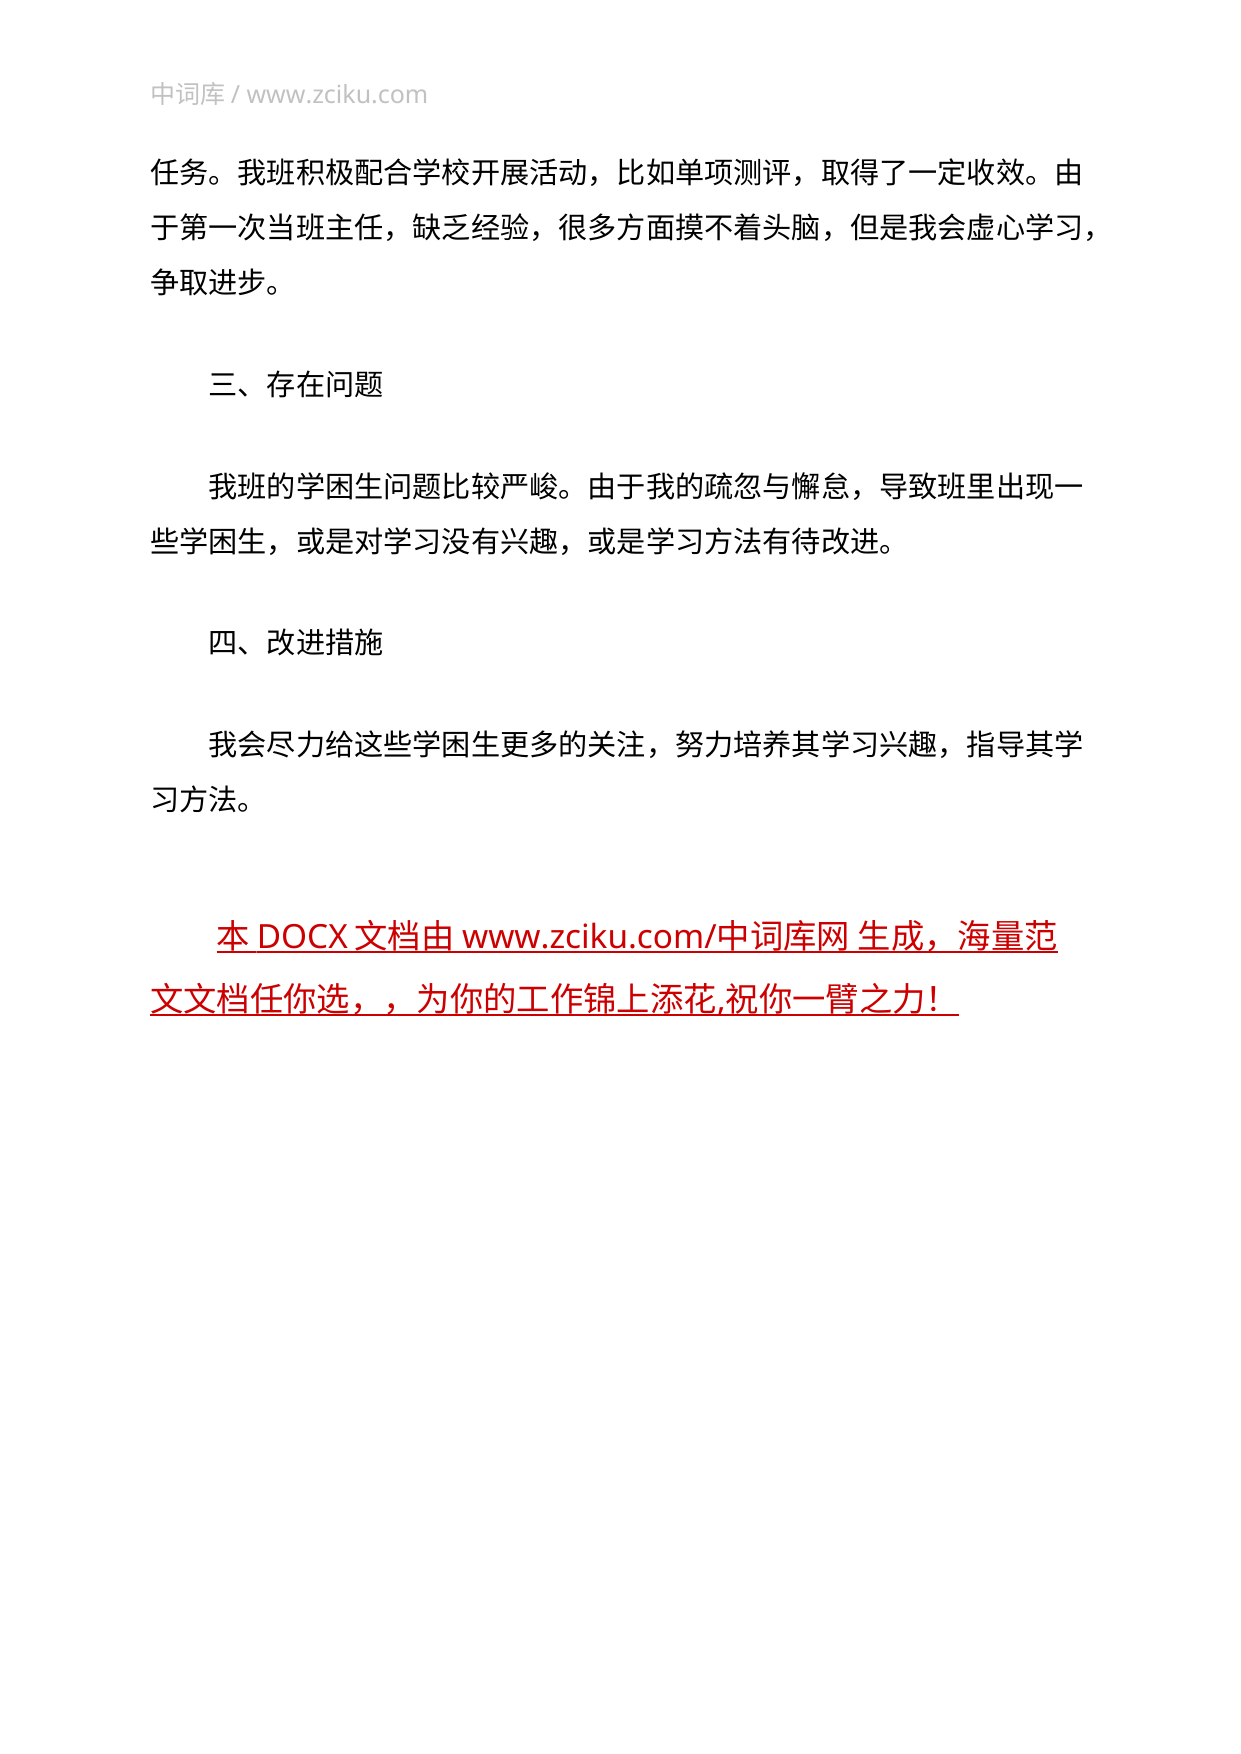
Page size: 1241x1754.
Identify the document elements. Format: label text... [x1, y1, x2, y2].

text 我会尽力给这些学困生更多的关注，努力培养其学习兴趣，指导其学习方法。 [150, 722, 1090, 819]
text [150, 150, 1090, 302]
text 本DOCX文档由 www.zciku.com/中词库网 生成，海量范文文档任你选，，为你的工作锦上添花,祝你一臂之力！ [150, 910, 1090, 1021]
text 我班的学困生问题比较严峻。由于我的疏忽与懈怠，导致班里出现一些学困生，或是对学习没有兴趣，或是学习方法有待改进。 [150, 463, 1090, 561]
text 四、改进措施 [150, 620, 1090, 662]
text 三、存在问题 [150, 362, 1090, 404]
